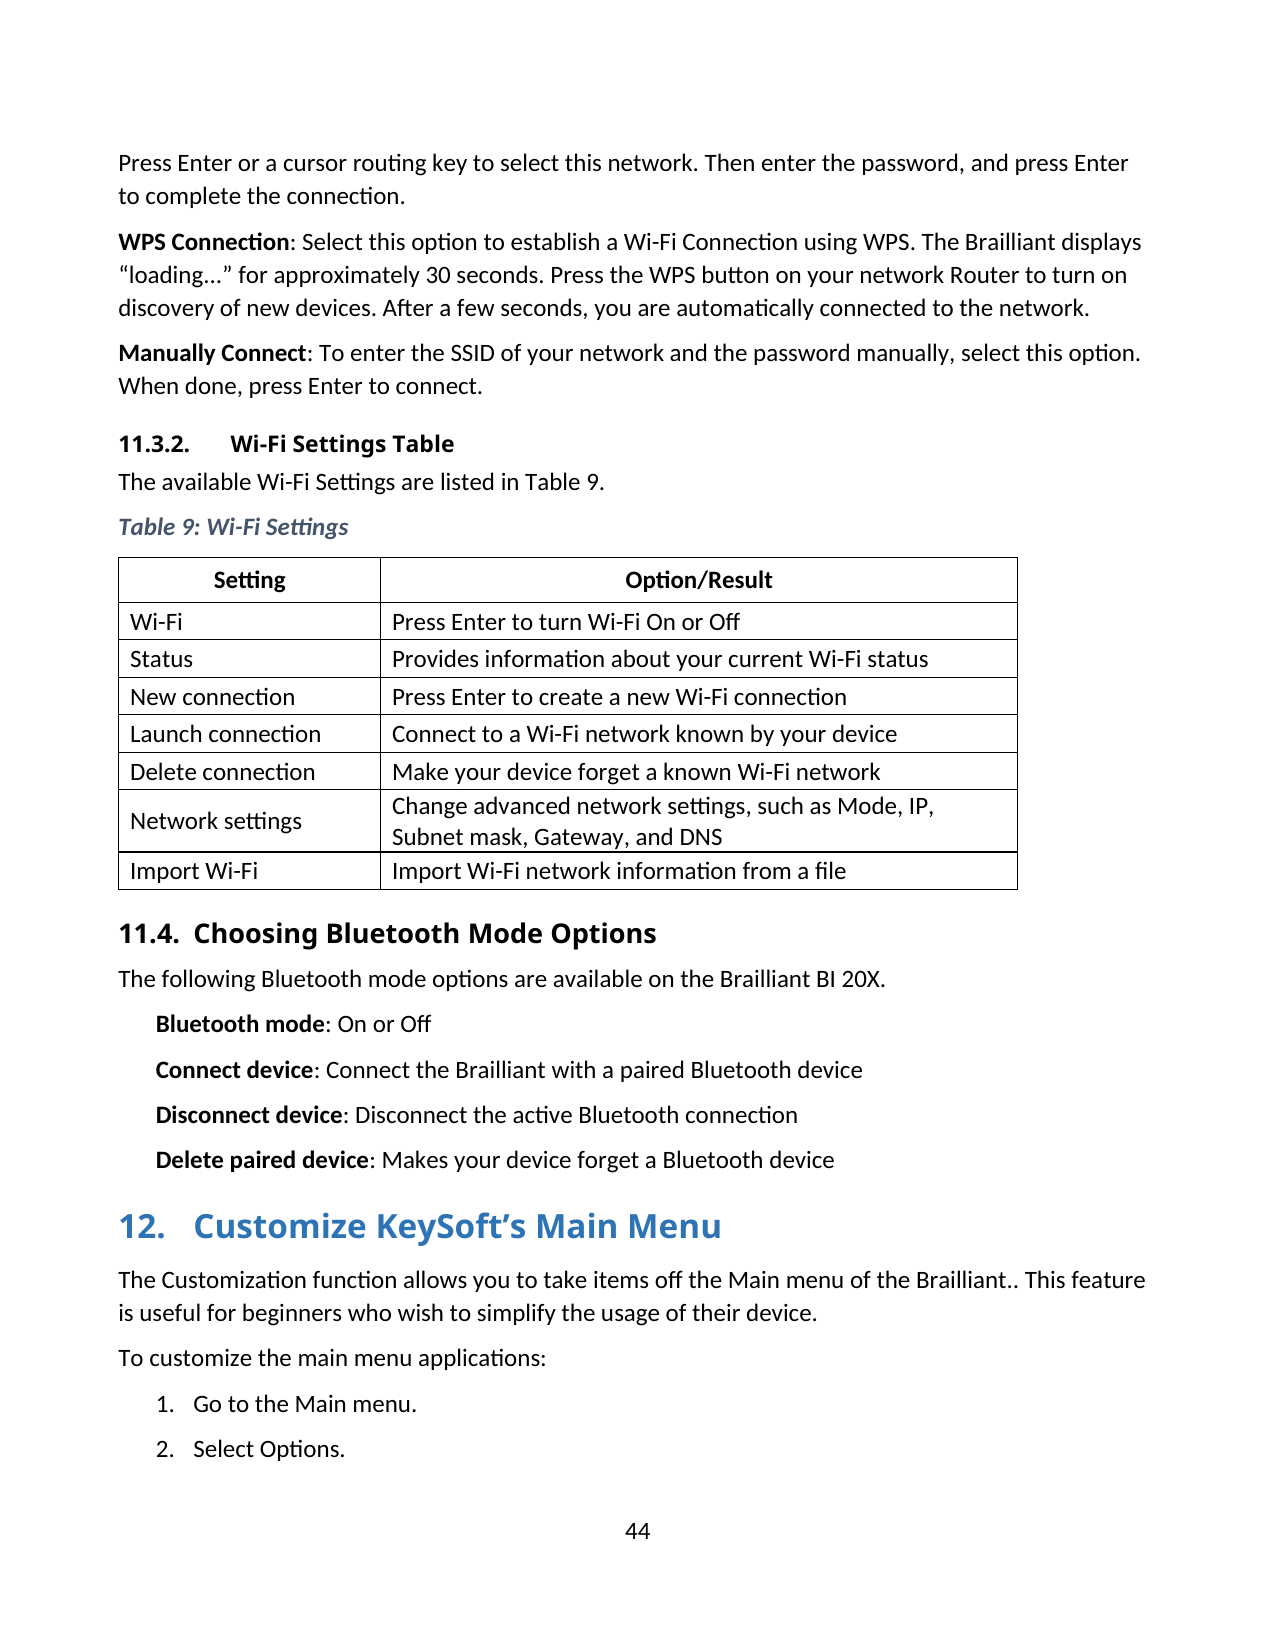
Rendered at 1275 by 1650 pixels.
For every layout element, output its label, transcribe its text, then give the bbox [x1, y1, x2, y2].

text Press Enter or a cursor routing key to select this network. Then enter the password, and press Enter to complete the connection. [118, 148, 1157, 211]
table_cell Press Enter to create a new Wi-Fi connection [381, 678, 1017, 714]
table_cell Import Wi-Fi network information from a file [381, 853, 1017, 889]
table_cell Make your device forget a known Wi-Fi network [381, 753, 1017, 789]
table_cell Wi-Fi [119, 603, 380, 639]
list Connect device: Connect the Brailliant with a paired Bluetooth device [118, 1054, 1157, 1084]
list Disconnect device: Disconnect the active Bluetooth connection [118, 1099, 1157, 1130]
table_cell Import Wi-Fi [119, 853, 380, 889]
table_cell Delete connection [119, 753, 380, 789]
list Delete paired device: Makes your device forget a Bluetooth device [118, 1145, 1157, 1175]
text Manually Connect: To enter the SSID of your network and the password manually, select this option. When done, press Enter to connect. [118, 337, 1157, 401]
text The Customization function allows you to take items off the Main menu of the Brailliant.. This feature is useful for beginners who wish to simplify the usage of their device. [118, 1264, 1157, 1327]
text To customize the main menu applications: [118, 1342, 1157, 1373]
text Table 9: Wi-Fi Settings [118, 511, 1157, 542]
list Bluetooth mode: On or Off [118, 1008, 1157, 1039]
list Go to the Main menu. [156, 1388, 1157, 1418]
text WPS Connection: Select this option to establish a Wi-Fi Connection using WPS. The Brailliant displays “loading...” for approximately 30 seconds. Press the WPS button on your network Router to turn on discovery of new devices. After a few seconds, you are automatically connected to the network. [118, 226, 1157, 322]
text The available Wi-Fi Settings are listed in Table 9. [118, 466, 1157, 496]
table_cell Provides information about your current Wi-Fi status [381, 640, 1017, 677]
table_header Option/Result [381, 558, 1017, 602]
text The following Bluetooth mode options are available on the Brailliant BI 20X. [118, 963, 1157, 993]
table_header Setting [119, 558, 380, 602]
table_cell Launch connection [119, 715, 380, 752]
table_cell Press Enter to turn Wi-Fi On or Off [381, 603, 1017, 639]
subtitle Wi-Fi Settings Table [118, 428, 1157, 459]
subtitle Choosing Bluetooth Mode Options [118, 915, 1157, 952]
table_cell Network settings [119, 790, 380, 851]
subtitle Customize KeySoft’s Main Menu [118, 1203, 1157, 1248]
table_cell New connection [119, 678, 380, 714]
table_cell Change advanced network settings, such as Mode, IP, Subnet mask, Gateway, and DNS [381, 790, 1017, 851]
table_cell Connect to a Wi-Fi network known by your device [381, 715, 1017, 752]
table_cell Status [119, 640, 380, 677]
list Select Options. [156, 1433, 1157, 1464]
